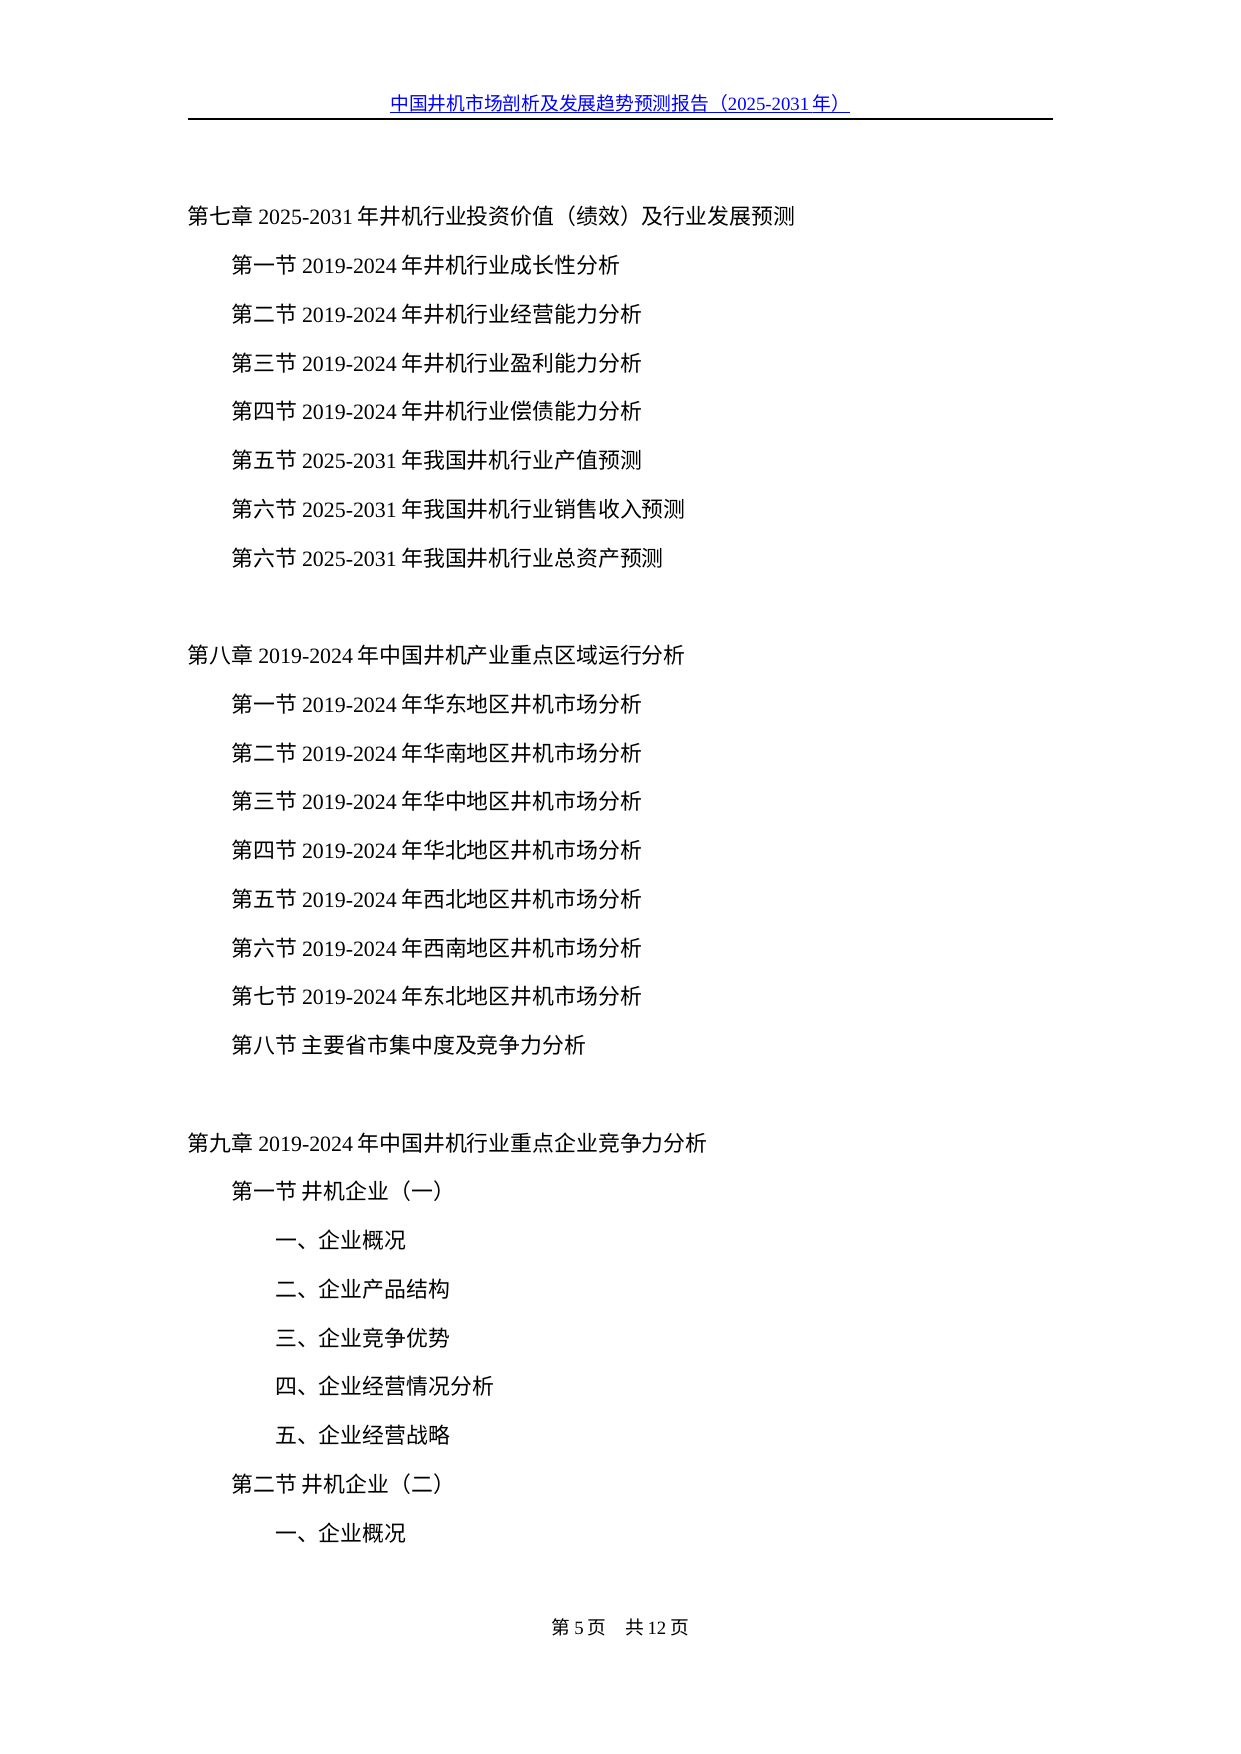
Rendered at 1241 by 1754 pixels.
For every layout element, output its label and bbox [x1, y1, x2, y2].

text [187, 150, 1053, 1548]
